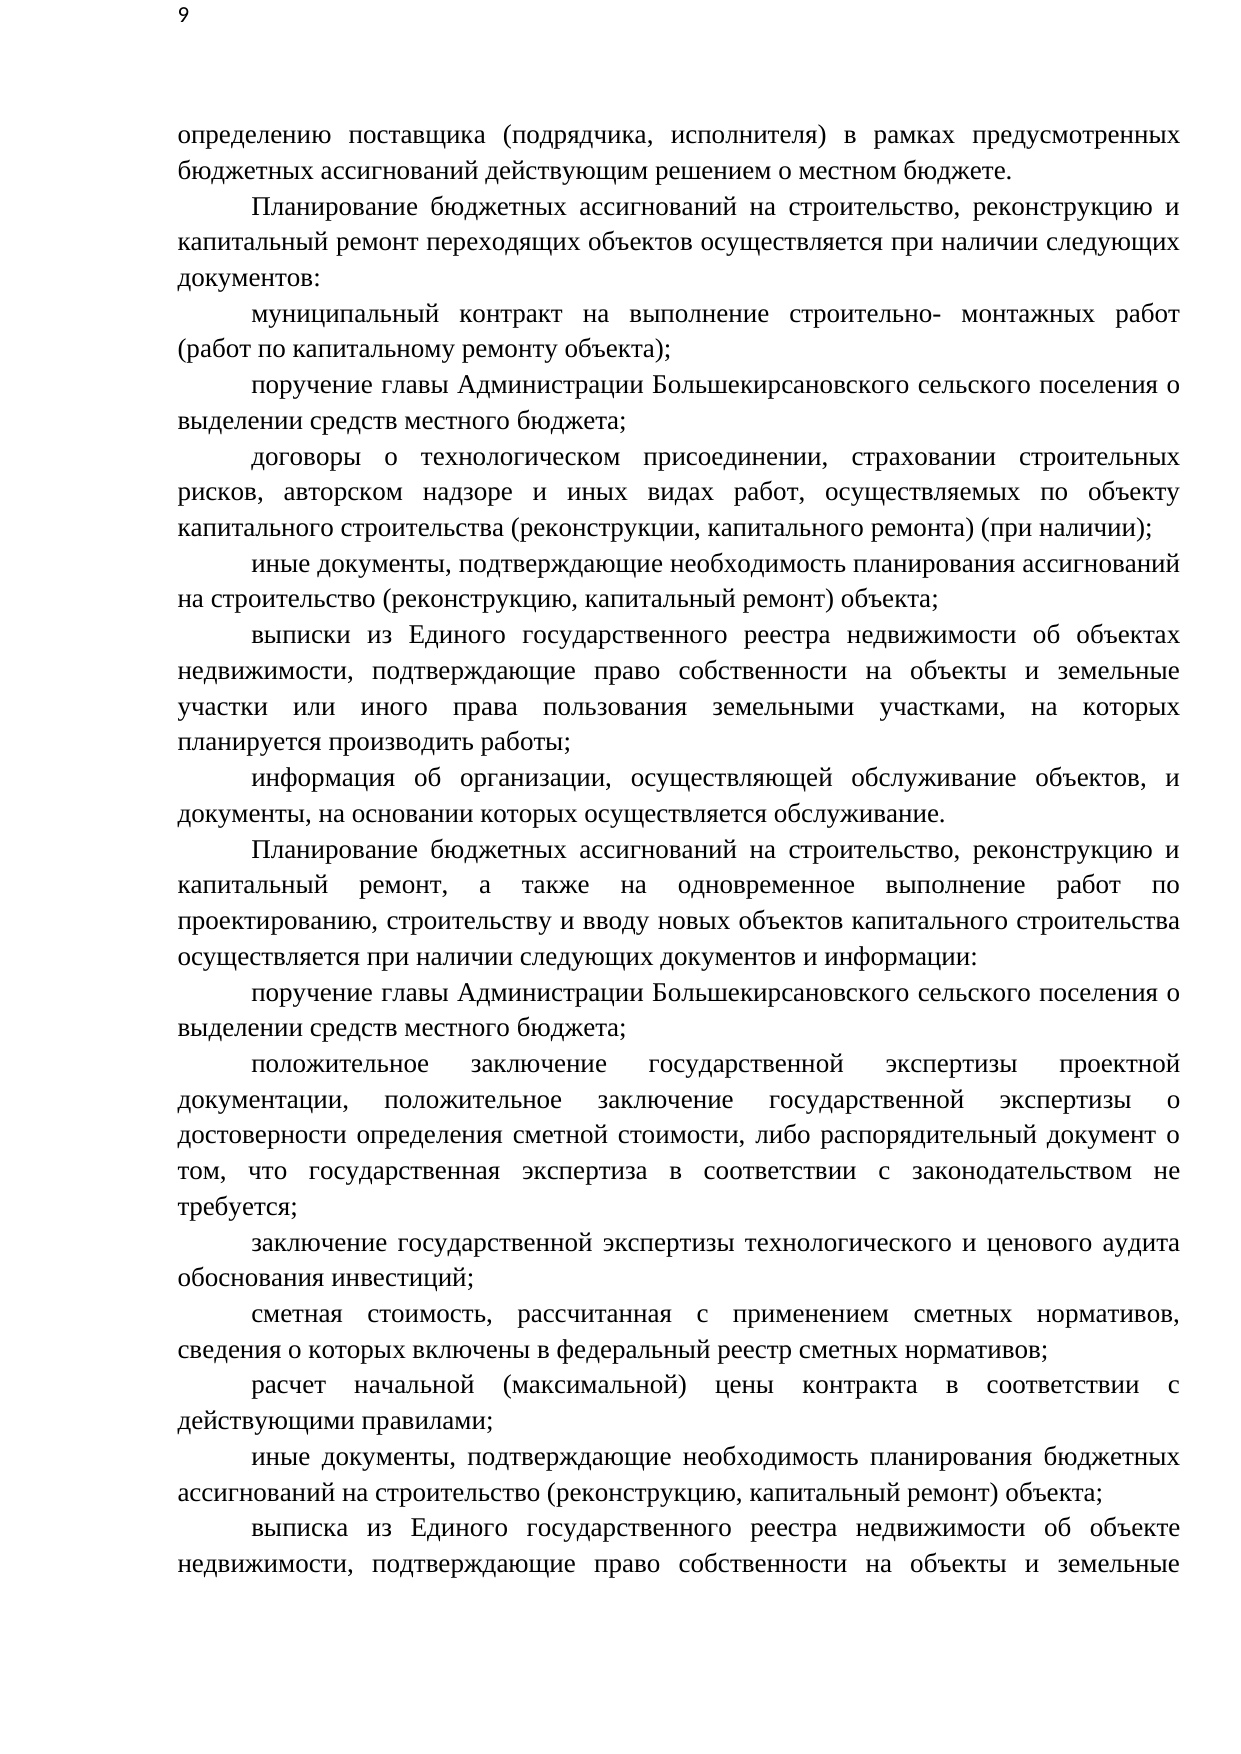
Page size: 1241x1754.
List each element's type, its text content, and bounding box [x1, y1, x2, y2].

text информация об организации, осуществляющей обслуживание объектов, и документы, на основании которых осуществляется обслуживание. [177, 761, 1181, 828]
text договоры о технологическом присоединении, страховании строительных рисков, авторском надзоре и иных видах работ, осуществляемых по объекту капитального строительства (реконструкции, капитального ремонта) (при наличии); [177, 440, 1181, 542]
text положительное заключение государственной экспертизы проектной документации, положительное заключение государственной экспертизы о достоверности определения сметной стоимости, либо распорядительный документ о том, что государственная экспертиза в соответствии с законодательством не требуется; [177, 1047, 1181, 1221]
text расчет начальной (максимальной) цены контракта в соответствии с действующими правилами; [177, 1369, 1181, 1436]
text поручение главы Администрации Большекирсановского сельского поселения о выделении средств местного бюджета; [177, 976, 1181, 1042]
text Планирование бюджетных ассигнований на строительство, реконструкцию и капитальный ремонт, а также на одновременное выполнение работ по проектированию, строительству и вводу новых объектов капитального строительства осуществляется при наличии следующих документов и информации: [177, 833, 1181, 971]
text Планирование бюджетных ассигнований на строительство, реконструкцию и капитальный ремонт переходящих объектов осуществляется при наличии следующих документов: [177, 189, 1181, 292]
text выписки из Единого государственного реестра недвижимости об объектах недвижимости, подтверждающие право собственности на объекты и земельные участки или иного права пользования земельными участками, на которых планируется производить работы; [177, 618, 1181, 757]
text муниципальный контракт на выполнение строительно- монтажных работ (работ по капитальному ремонту объекта); [177, 297, 1181, 364]
text иные документы, подтверждающие необходимость планирования бюджетных ассигнований на строительство (реконструкцию, капитальный ремонт) объекта; [177, 1440, 1181, 1507]
text заключение государственной экспертизы технологического и ценового аудита обоснования инвестиций; [177, 1226, 1181, 1293]
text поручение главы Администрации Большекирсановского сельского поселения о выделении средств местного бюджета; [177, 368, 1181, 435]
text иные документы, подтверждающие необходимость планирования ассигнований на строительство (реконструкцию, капитальный ремонт) объекта; [177, 547, 1181, 614]
text сметная стоимость, рассчитанная с применением сметных нормативов, сведения о которых включены в федеральный реестр сметных нормативов; [177, 1297, 1181, 1364]
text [177, 1512, 1181, 1578]
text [177, 118, 1181, 185]
